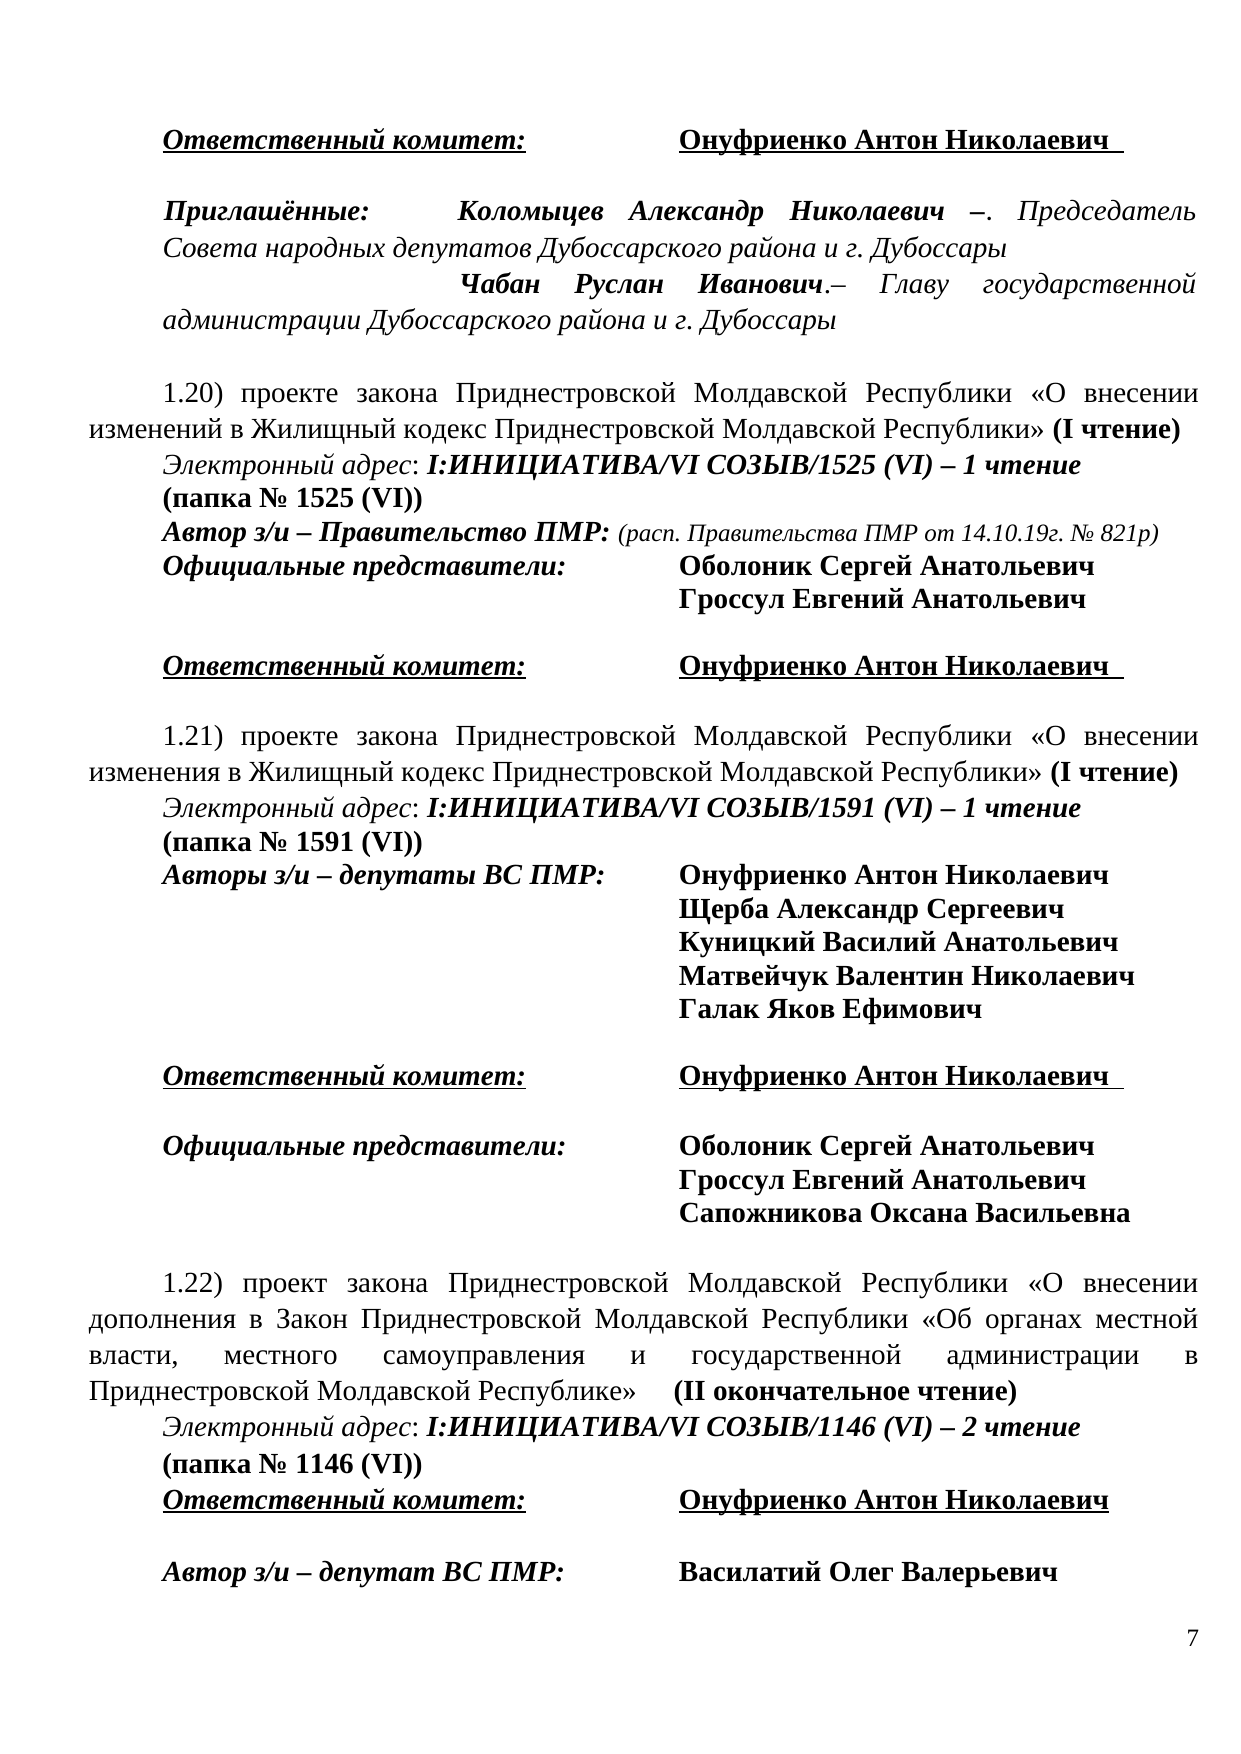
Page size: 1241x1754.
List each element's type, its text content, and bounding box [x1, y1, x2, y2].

text Ответственный комитет: Онуфриенко Антон Николаевич [89, 1058, 1199, 1092]
text Автор з/и – Правительство ПМР: (расп. Правительства ПМР от 14.10.19г. № 821р) [89, 514, 1199, 548]
text Сапожникова Оксана Васильевна [89, 1195, 1199, 1229]
text Щерба Александр Сергеевич [89, 891, 1199, 924]
text Ответственный комитет: Онуфриенко Антон Николаевич [89, 1482, 1199, 1515]
text 1.22) проект закона Приднестровской Молдавской Республики «О внесении дополнения в Закон Приднестровской Молдавской Республики «Об органах местной власти, местного самоуправления и государственной администрации в Приднестровской Молдавской Республике» (II окончательное чтение) [89, 1265, 1199, 1407]
text Электронный адрес: I:ИНИЦИАТИВА/VI СОЗЫВ/1525 (VI) – 1 чтение [89, 447, 1199, 481]
text Электронный адрес: I:ИНИЦИАТИВА/VI СОЗЫВ/1591 (VI) – 1 чтение [89, 790, 1199, 824]
text (папка № 1525 (VI)) [89, 481, 1199, 514]
text Авторы з/и – депутаты ВС ПМР: Онуфриенко Антон Николаевич [89, 857, 1199, 891]
text Официальные представители: Оболоник Сергей Анатольевич [89, 1128, 1199, 1162]
text Матвейчук Валентин Николаевич [89, 958, 1199, 991]
text Электронный адрес: I:ИНИЦИАТИВА/VI СОЗЫВ/1146 (VI) – 2 чтение [89, 1409, 1199, 1443]
text (папка № 1591 (VI)) [89, 824, 1199, 857]
text 1.21) проекте закона Приднестровской Молдавской Республики «О внесении изменения в Жилищный кодекс Приднестровской Молдавской Республики» (I чтение) [89, 718, 1199, 788]
text Гроссул Евгений Анатольевич [89, 1162, 1199, 1195]
text Ответственный комитет: Онуфриенко Антон Николаевич [89, 648, 1199, 682]
text Чабан Руслан Иванович.– Главу государственной администрации Дубоссарского района и г. Дубоссары [162, 266, 1199, 336]
text Гроссул Евгений Анатольевич [89, 581, 1199, 615]
text Приглашённые: Коломыцев Александр Николаевич –. Председатель Совета народных депутатов Дубоссарского района и г. Дубоссары [162, 192, 1199, 264]
text (папка № 1146 (VI)) [89, 1446, 1199, 1479]
text Галак Яков Ефимович [89, 991, 1199, 1025]
text Ответственный комитет: Онуфриенко Антон Николаевич [89, 122, 1199, 156]
text Куницкий Василий Анатольевич [89, 924, 1199, 958]
text 1.20) проекте закона Приднестровской Молдавской Республики «О внесении изменений в Жилищный кодекс Приднестровской Молдавской Республики» (I чтение) [89, 375, 1199, 444]
text Автор з/и – депутат ВС ПМР: Василатий Олег Валерьевич [89, 1554, 1199, 1588]
text Официальные представители: Оболоник Сергей Анатольевич [89, 548, 1199, 581]
